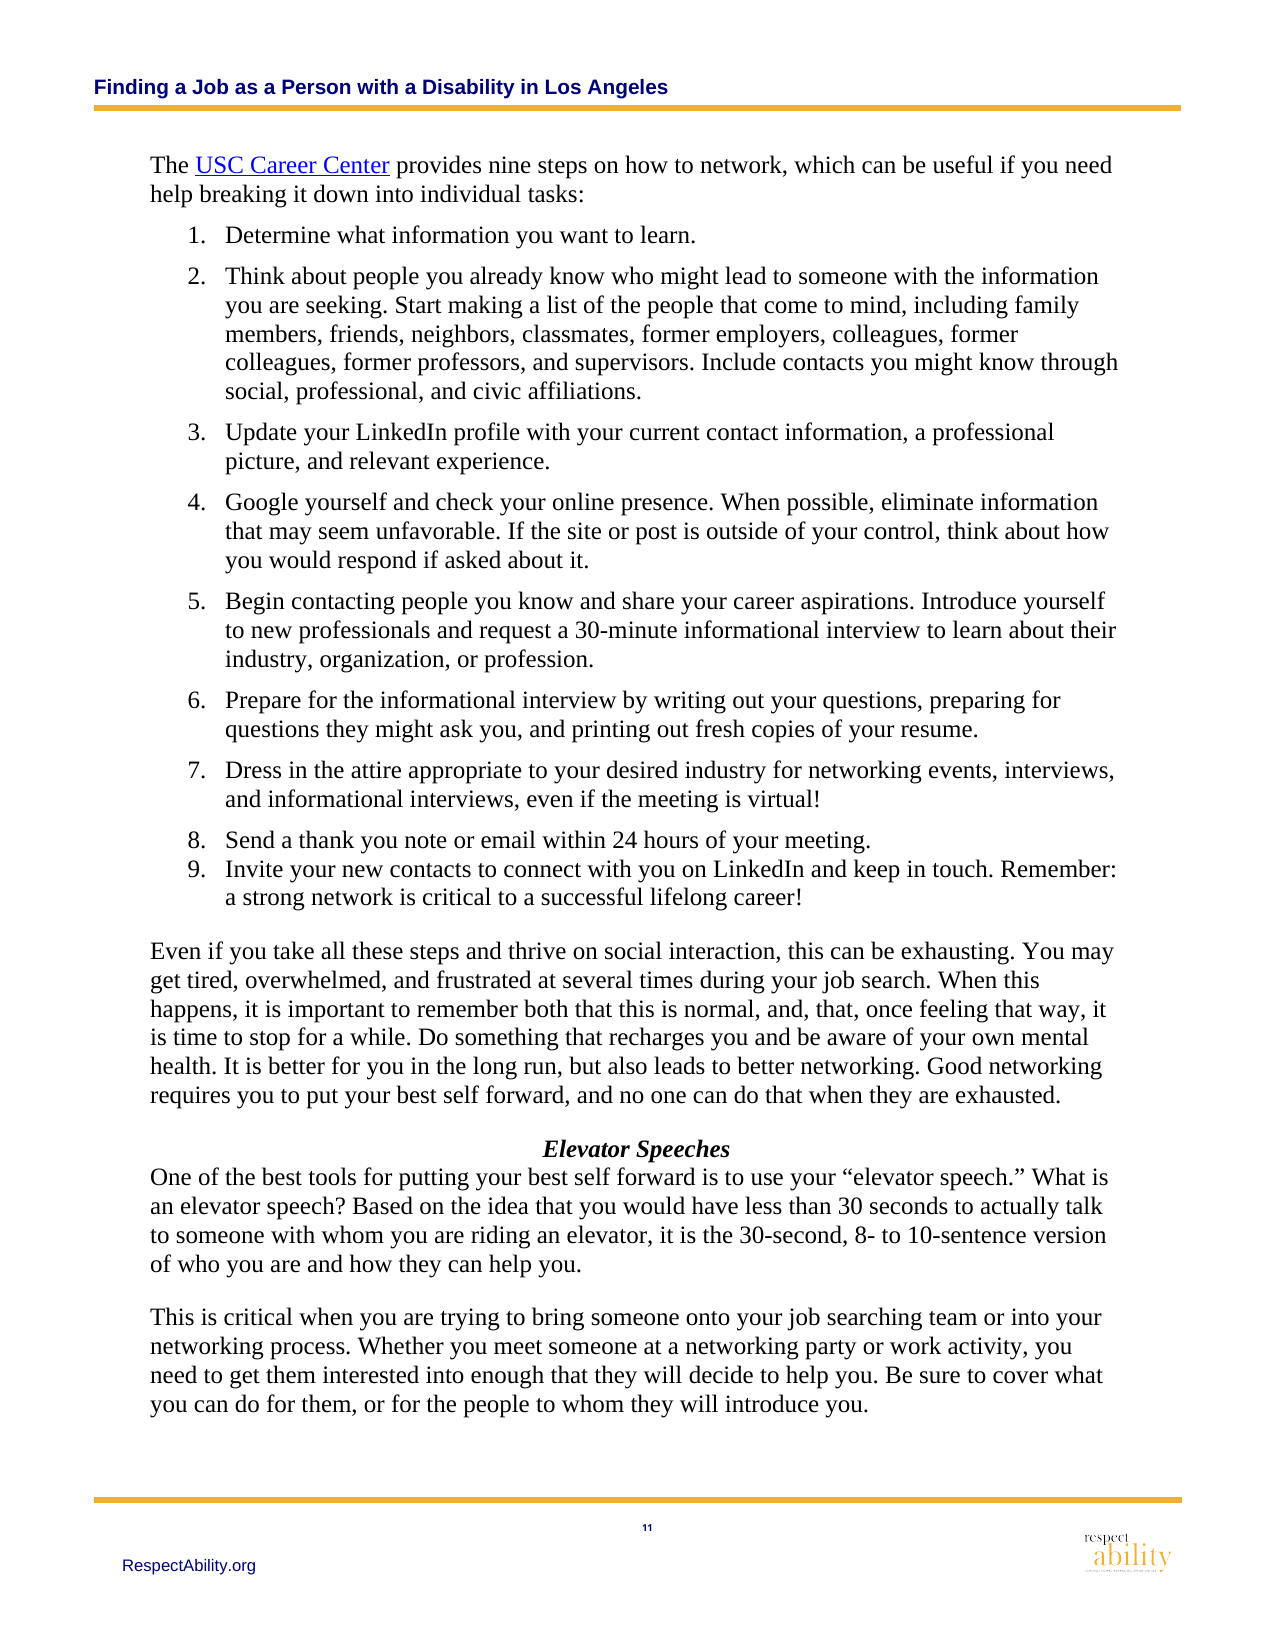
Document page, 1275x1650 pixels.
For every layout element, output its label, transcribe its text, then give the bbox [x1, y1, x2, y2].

subtitle Elevator Speeches [150, 1134, 1125, 1162]
text Even if you take all these steps and thrive on social interaction, this can be exhausting. You may get tired, overwhelmed, and frustrated at several times during your job search. When this happens, it is important to remember both that this is normal, and, that, once feeling that way, it is time to stop for a while. Do something that recharges you and be aware of your own mental health. It is better for you in the long run, but also leads to better networking. Good networking requires you to put your best self forward, and no one can do that when they are exhausted. [150, 936, 1125, 1109]
list Determine what information you want to learn. [187, 220, 1125, 249]
list The USC Career Center provides nine steps on how to network, which can be useful if you need help breaking it down into individual tasks: [150, 150, 1125, 207]
list Google yourself and check your online presence. When possible, eliminate information that may seem unfavorable. If the site or post is outside of your control, think about how you would respond if asked about it. [187, 487, 1125, 574]
list Dress in the attire appropriate to your desired industry for networking events, interviews, and informational interviews, even if the meeting is virtual! [187, 755, 1125, 812]
text This is critical when you are trying to bring someone onto your job searching team or into your networking process. Whether you meet someone at a networking party or work activity, you need to get them interested into enough that they will decide to help you. Be sure to cover what you can do for them, or for the people to whom they will introduce you. [150, 1302, 1125, 1417]
list Update your LinkedIn profile with your current contact information, a professional picture, and relevant experience. [187, 417, 1125, 475]
list Begin contacting people you know and share your career aspirations. Introduce yourself to new professionals and request a 30-minute informational interview to learn about their industry, organization, or profession. [187, 586, 1125, 672]
list Prepare for the informational interview by writing out your questions, preparing for questions they might ask you, and printing out fresh copies of your resume. [187, 685, 1125, 742]
list Send a thank you note or email within 24 hours of your meeting. [187, 825, 1125, 854]
list Invite your new contacts to connect with you on LinkedIn and keep in touch. Remember: a strong network is critical to a successful lifelong career! [187, 854, 1125, 911]
picture [1084, 1533, 1172, 1572]
list Think about people you already know who might lead to someone with the information you are seeking. Start making a list of the people that come to mind, including family members, friends, neighbors, classmates, former employers, colleagues, former colleagues, former professors, and supervisors. Include contacts you might know through social, professional, and civic affiliations. [187, 261, 1125, 405]
text One of the best tools for putting your best self forward is to use your “elevator speech.” What is an elevator speech? Based on the idea that you would have less than 30 seconds to actually talk to someone with whom you are riding an elevator, it is the 30-second, 8- to 10-sentence version of who you are and how they can help you. [150, 1162, 1125, 1277]
